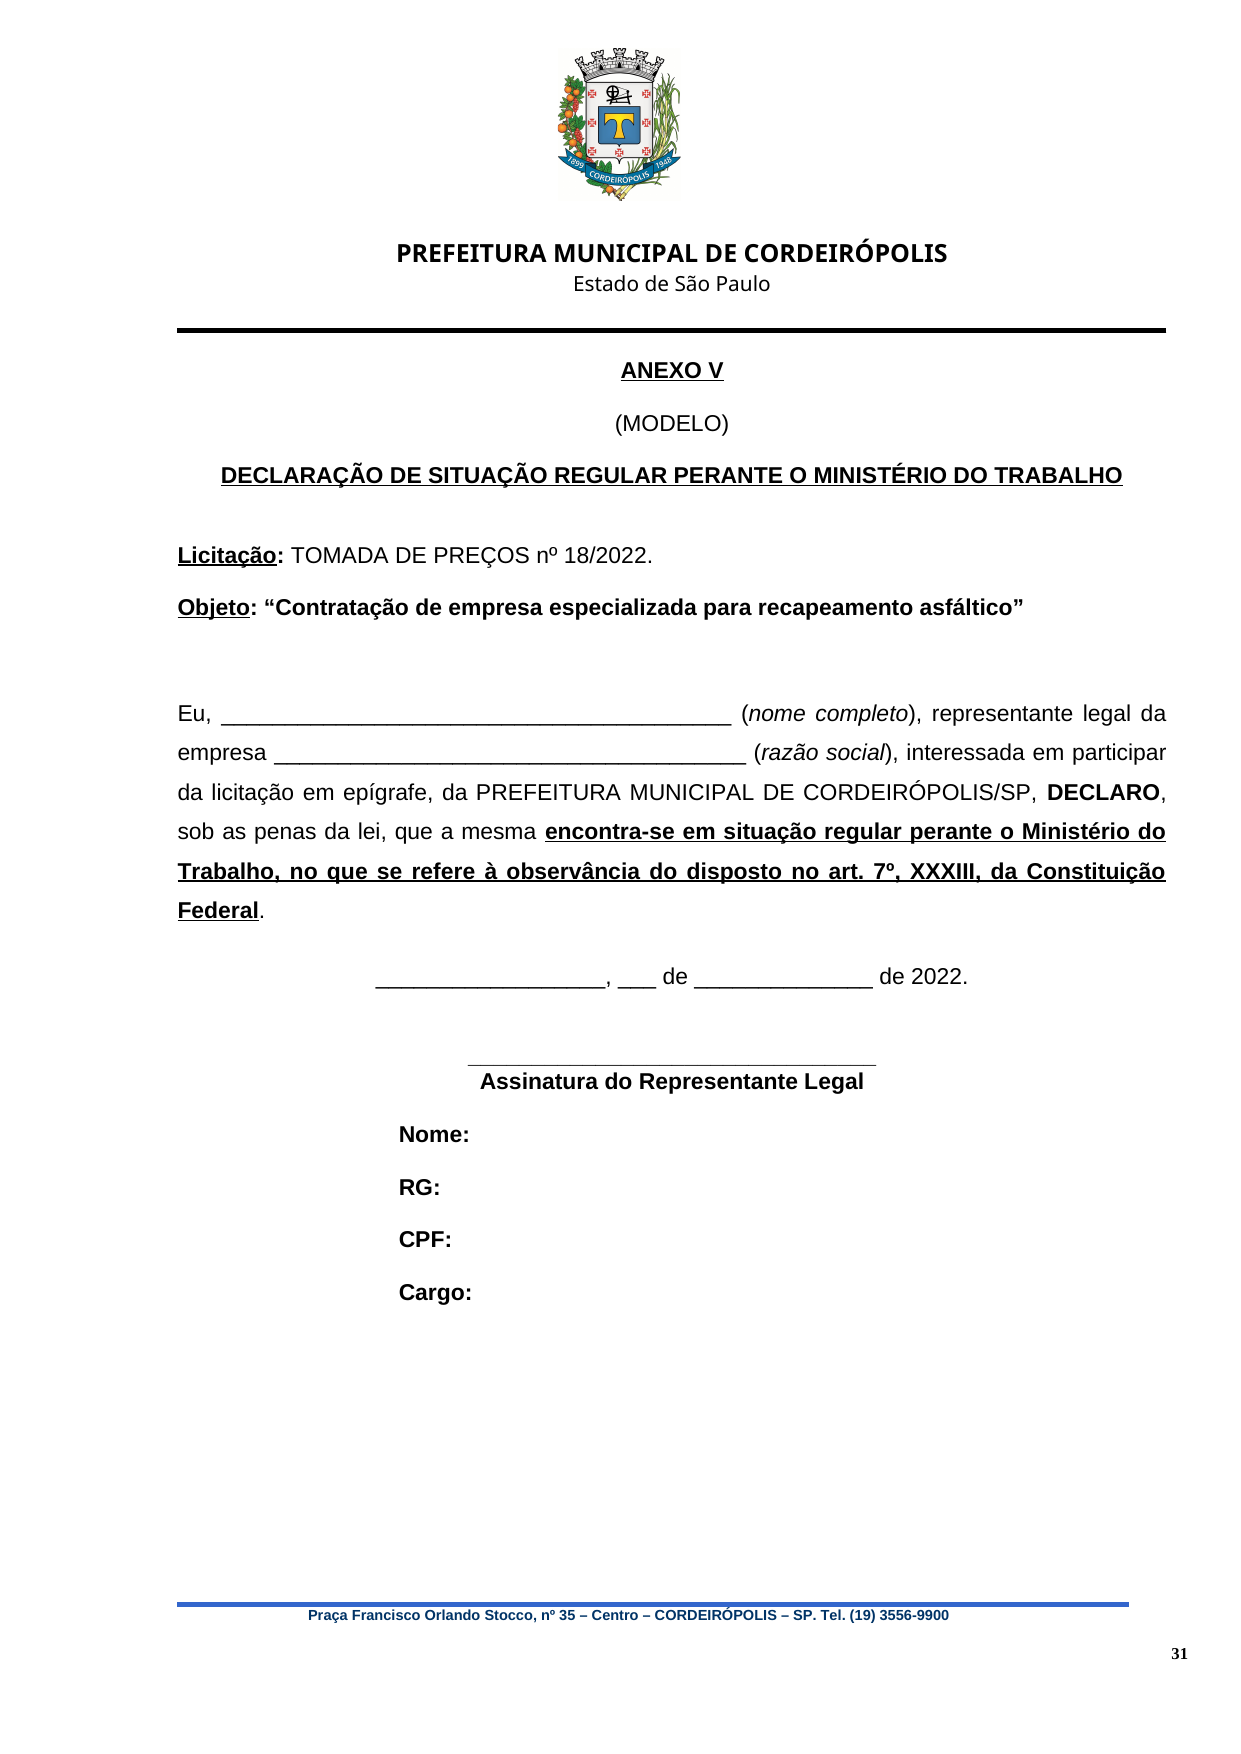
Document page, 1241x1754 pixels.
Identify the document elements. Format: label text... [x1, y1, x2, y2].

text Eu, ________________________________________ (nome completo), representante legal da empresa _____________________________________ (razão social), interessada em participar da licitação em epígrafe, da PREFEITURA MUNICIPAL DE CORDEIRÓPOLIS/SP, DECLARO, sob as penas da lei, que a mesma encontra-se em situação regular perante o Ministério do Trabalho, no que se refere à observância do disposto no art. 7º, XXXIII, da Constituição Federal. [177, 700, 1166, 880]
text DECLARAÇÃO DE SITUAÇÃO REGULAR PERANTE O MINISTÉRIO DO TRABALHO [177, 462, 1166, 489]
text Eu, ________________________________________ (nome completo), representante legal da empresa _____________________________________ (razão social), interessada em participar da licitação em epígrafe, da PREFEITURA MUNICIPAL DE CORDEIRÓPOLIS/SP, DECLARO, sob as penas da lei, que a mesma encontra-se em situação regular perante o Ministério do Trabalho, no que se refere à observância do disposto no art. 7º, XXXIII, da Constituição Federal. [177, 881, 1166, 923]
text Objeto: “Contratação de empresa especializada para recapeamento asfáltico” [177, 594, 1166, 621]
text Assinatura do Representante Legal [177, 1068, 1166, 1095]
picture [557, 48, 681, 201]
text Nome: [398, 1121, 1166, 1147]
text Licitação: TOMADA DE PREÇOS nº 18/2022. [177, 542, 1166, 568]
text __________________, ___ de ______________ de 2022. [177, 963, 1166, 989]
text ________________________________ [177, 1042, 1166, 1068]
text RG: [325, 1174, 1166, 1200]
text Cargo: [325, 1279, 1166, 1306]
text ANEXO V [177, 357, 1166, 383]
text (MODELO) [177, 410, 1166, 436]
text CPF: [398, 1226, 1166, 1253]
